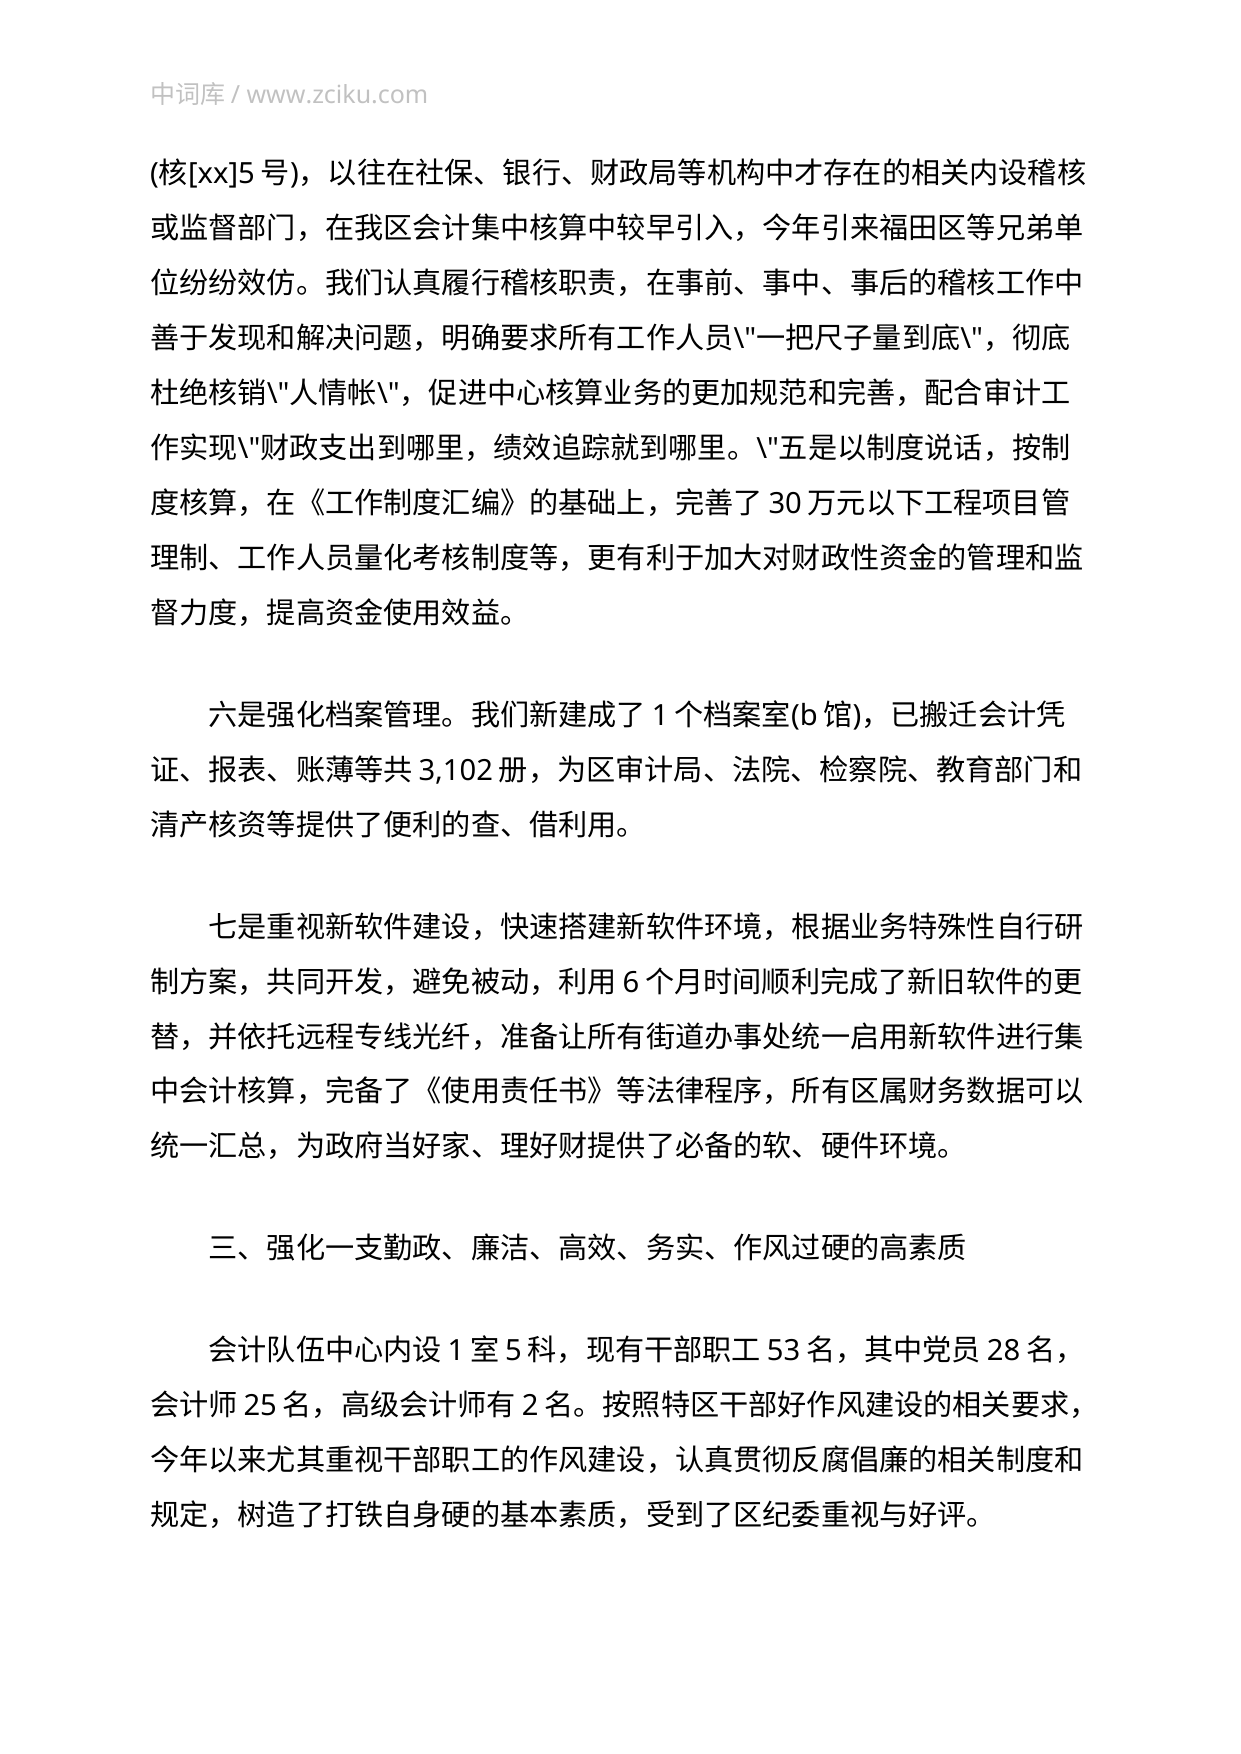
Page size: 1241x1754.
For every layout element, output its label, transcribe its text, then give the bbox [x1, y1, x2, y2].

text 六是强化档案管理。我们新建成了1个档案室(b馆)，已搬迁会计凭证、报表、账薄等共3,102册，为区审计局、法院、检察院、教育部门和清产核资等提供了便利的查、借利用。 [150, 691, 1090, 844]
text 三、强化一支勤政、廉洁、高效、务实、作风过硬的高素质 [150, 1225, 1090, 1267]
text 会计队伍中心内设1室5科，现有干部职工53名，其中党员28名，会计师25名，高级会计师有2名。按照特区干部好作风建设的相关要求，今年以来尤其重视干部职工的作风建设，认真贯彻反腐倡廉的相关制度和规定，树造了打铁自身硬的基本素质，受到了区纪委重视与好评。 [150, 1326, 1090, 1534]
text 七是重视新软件建设，快速搭建新软件环境，根据业务特殊性自行研制方案，共同开发，避免被动，利用6个月时间顺利完成了新旧软件的更替，并依托远程专线光纤，准备让所有街道办事处统一启用新软件进行集中会计核算，完备了《使用责任书》等法律程序，所有区属财务数据可以统一汇总，为政府当好家、理好财提供了必备的软、硬件环境。 [150, 903, 1090, 1165]
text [150, 150, 1090, 632]
